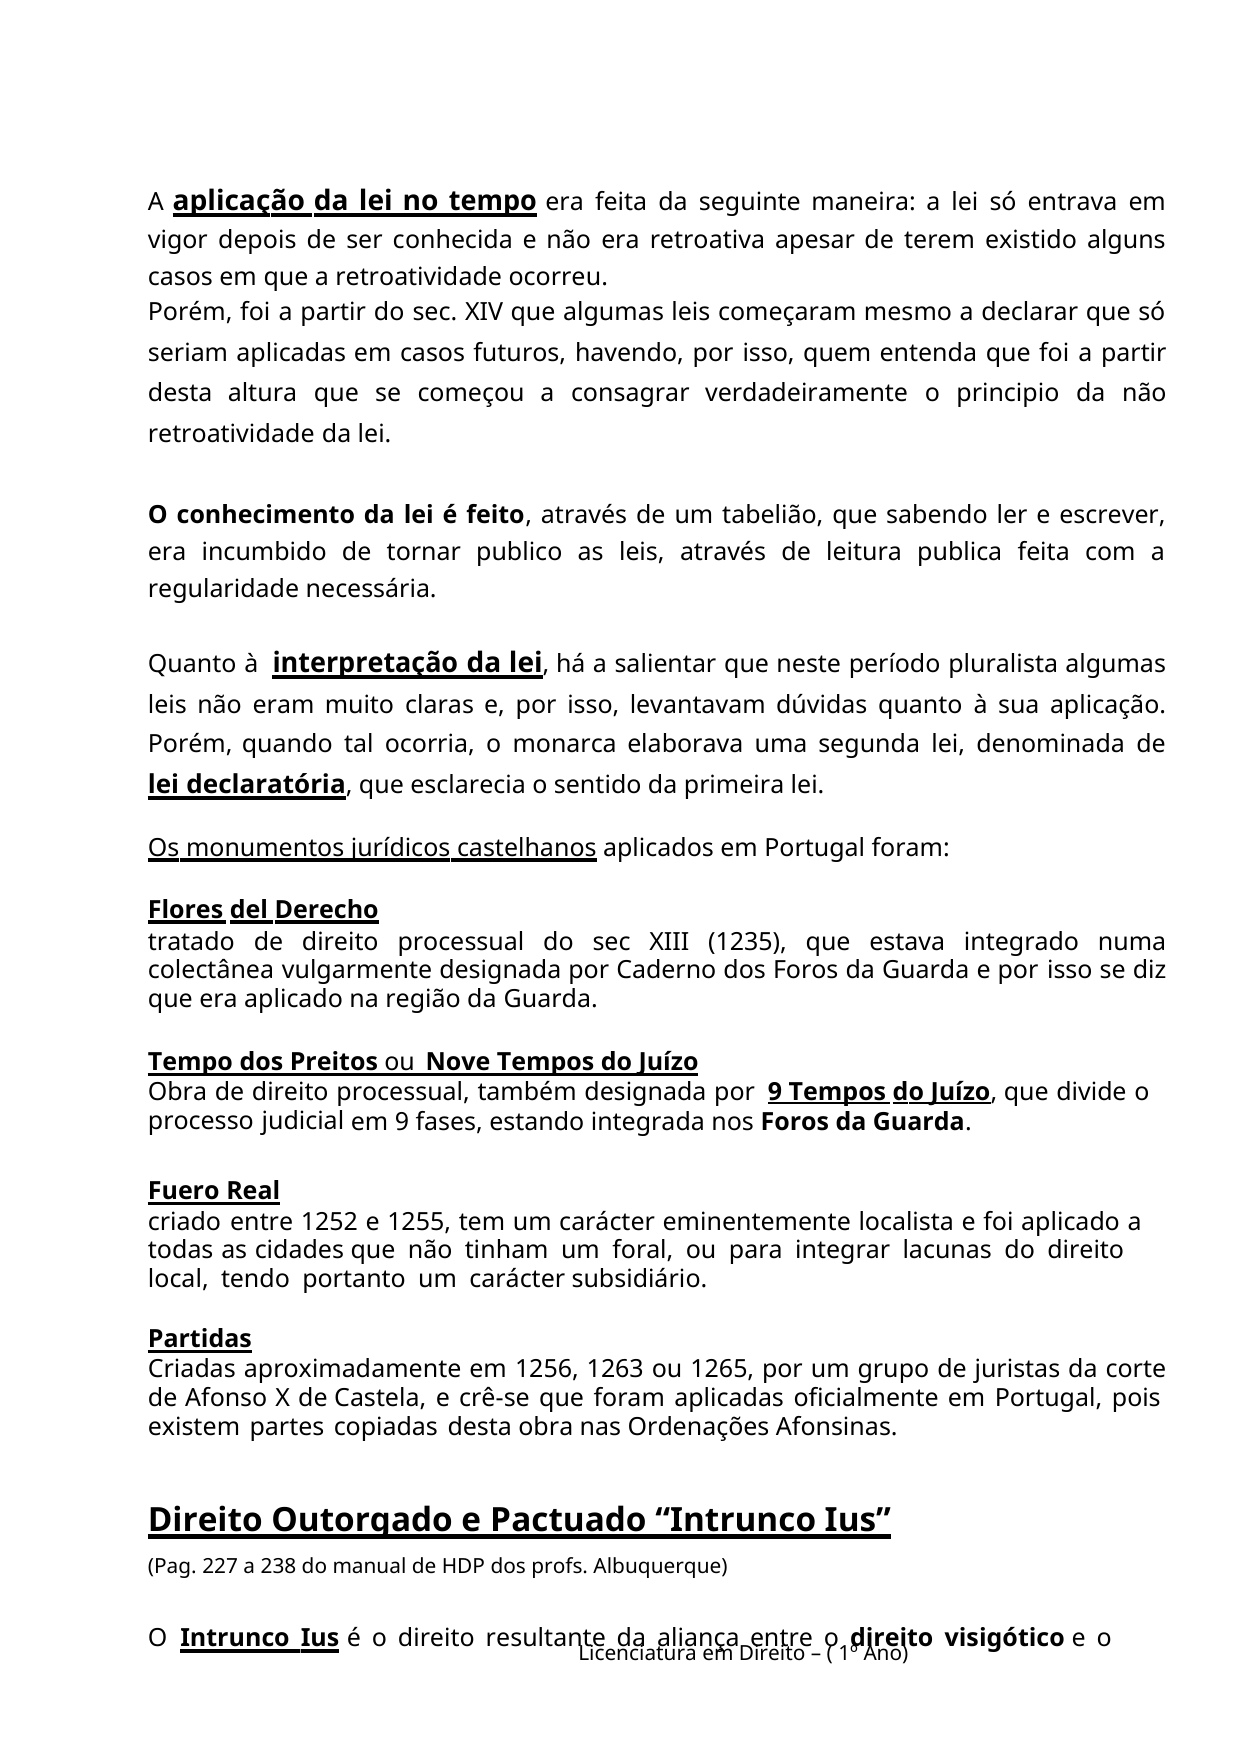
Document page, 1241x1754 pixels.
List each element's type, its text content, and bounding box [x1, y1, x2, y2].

text Obra de direito processual, também designada por 9 Tempos do Juízo, que divide o processo judicial em 9 fases, estando integrada nos Foros da Guarda. [148, 1078, 1166, 1136]
text O conhecimento da lei é feito, através de um tabelião, que sabendo ler e escrever, era incumbido de tornar publico as leis, através de leitura publica feita com a regularidade necessária. [148, 494, 1166, 605]
text Flores del Derecho [148, 890, 1166, 927]
text (Pag. 227 a 238 do manual de HDP dos profs. Albuquerque) [148, 1551, 1166, 1579]
text Tempo dos Preitos ou Nove Tempos do Juízo [148, 1044, 1166, 1078]
text criado entre 1252 e 1255, tem um carácter eminentemente localista e foi aplicado a todas as cidades que não tinham um foral, ou para integrar lacunas do direito local, tendo portanto um carácter subsidiário. [148, 1207, 1166, 1293]
text Direito Outorgado e Pactuado “Intrunco Ius” [148, 1499, 1166, 1542]
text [148, 1620, 1166, 1654]
text Criadas aproximadamente em 1256, 1263 ou 1265, por um grupo de juristas da corte de Afonso X de Castela, e crê-se que foram aplicadas oficialmente em Portugal, pois existem partes copiadas desta obra nas Ordenações Afonsinas. [148, 1355, 1166, 1441]
text tratado de direito processual do sec XIII (1235), que estava integrado numa colectânea vulgarmente designada por Caderno dos Foros da Guarda e por isso se diz que era aplicado na região da Guarda. [148, 927, 1166, 1013]
text A aplicação da lei no tempo era feita da seguinte maneira: a lei só entrava em vigor depois de ser conhecida e não era retroativa apesar de terem existido alguns casos em que a retroatividade ocorreu. [148, 182, 1166, 293]
text Quanto à interpretação da lei, há a salientar que neste período pluralista algumas leis não eram muito claras e, por isso, levantavam dúvidas quanto à sua aplicação. Porém, quando tal ocorria, o monarca elaborava uma segunda lei, denominada de lei declaratória, que esclarecia o sentido da primeira lei. [148, 642, 1166, 802]
text Fuero Real [148, 1173, 1166, 1207]
text Partidas [148, 1321, 1166, 1355]
text Porém, foi a partir do sec. XIV que algumas leis começaram mesmo a declarar que só seriam aplicadas em casos futuros, havendo, por isso, quem entenda que foi a partir desta altura que se começou a consagrar verdadeiramente o principio da não retroatividade da lei. [148, 293, 1166, 450]
text Os monumentos jurídicos castelhanos aplicados em Portugal foram: [148, 828, 1166, 861]
